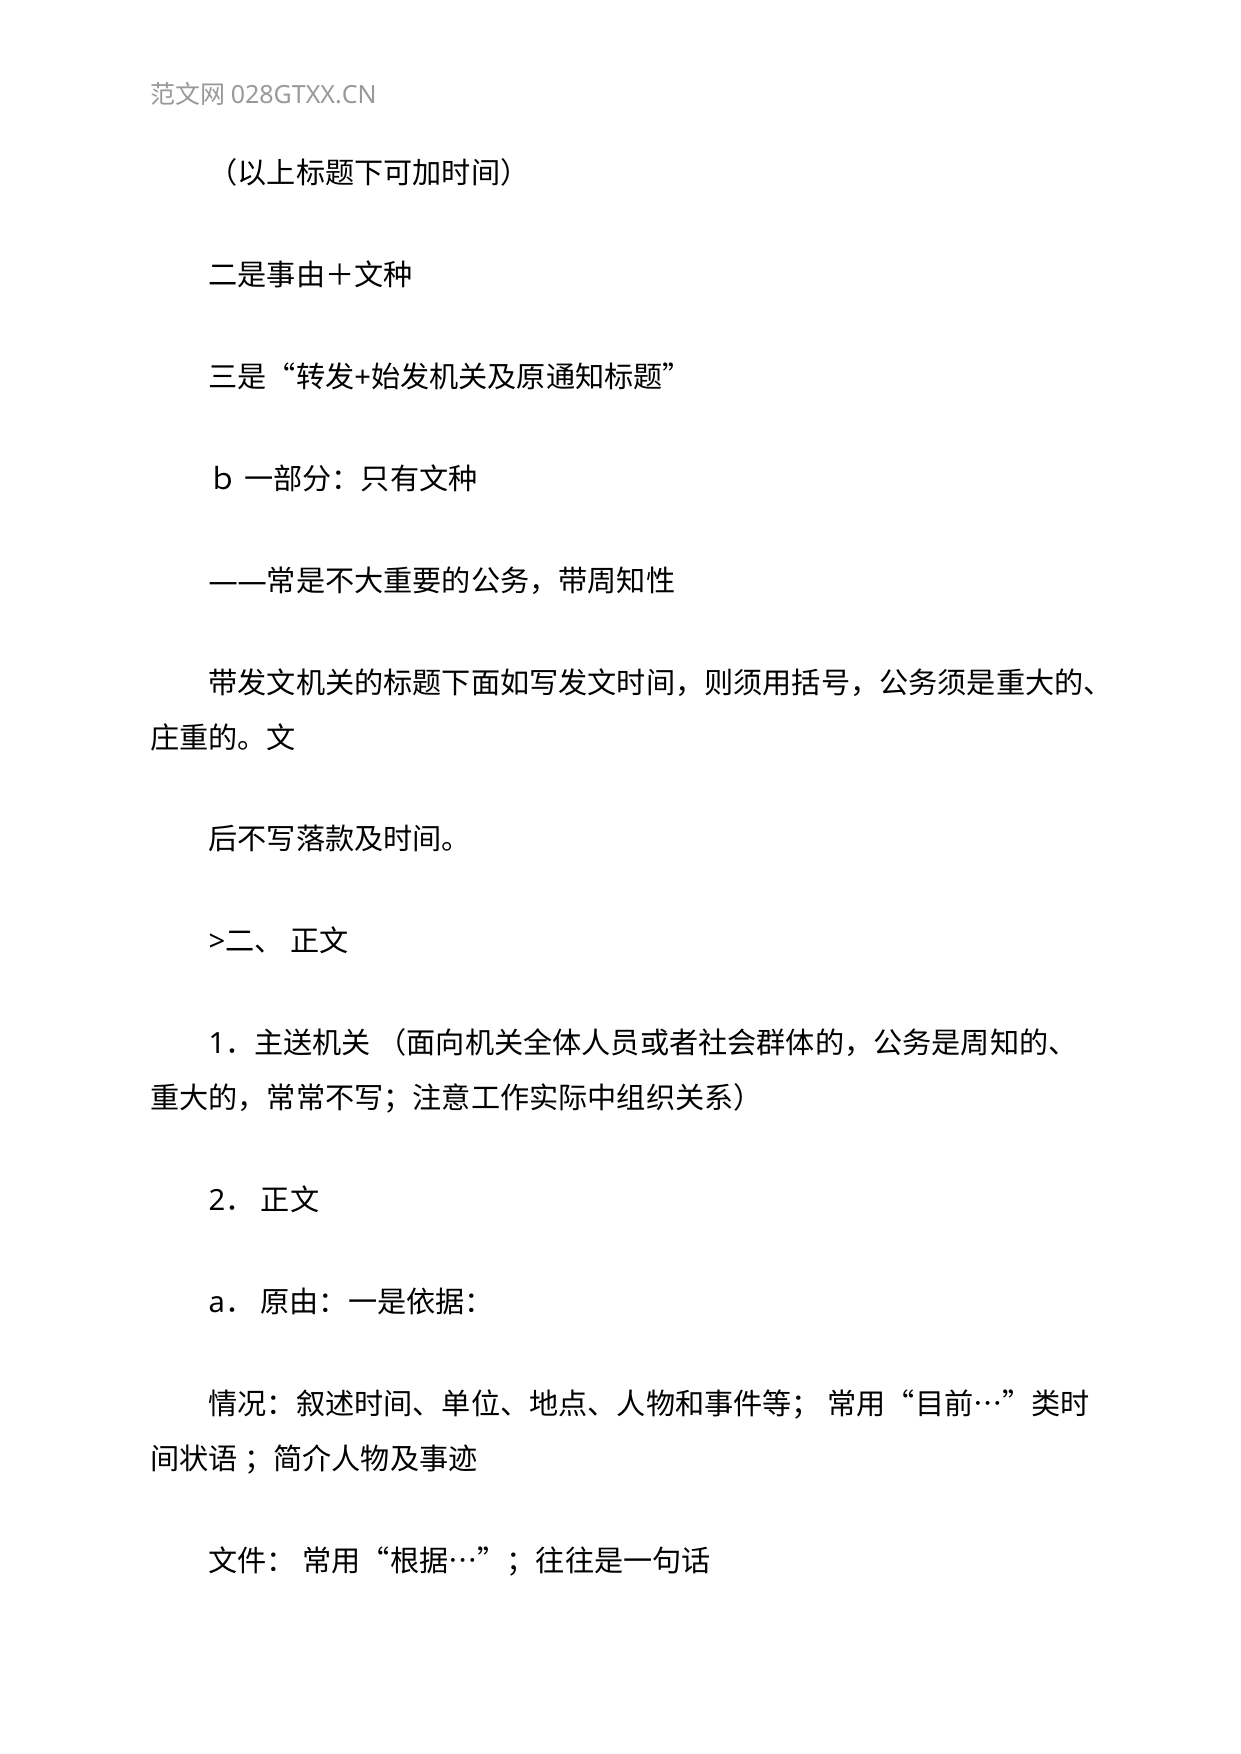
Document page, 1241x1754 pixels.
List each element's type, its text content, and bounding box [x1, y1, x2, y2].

text ――常是不大重要的公务，带周知性 [150, 557, 1090, 600]
text 后不写落款及时间。 [150, 816, 1090, 858]
text 文件： 常用“根据…”；往往是一句话 [150, 1537, 1090, 1579]
text 三是“转发+始发机关及原通知标题” [150, 353, 1090, 396]
text （以上标题下可加时间） [150, 150, 1090, 192]
text 情况：叙述时间、单位、地点、人物和事件等； 常用“目前…”类时间状语 ；简介人物及事迹 [150, 1380, 1090, 1478]
text 2． 正文 [150, 1176, 1090, 1219]
text 1．主送机关 （面向机关全体人员或者社会群体的，公务是周知的、重大的，常常不写；注意工作实际中组织关系） [150, 1020, 1090, 1117]
text a． 原由：一是依据： [150, 1278, 1090, 1321]
text 二是事由＋文种 [150, 252, 1090, 294]
text 带发文机关的标题下面如写发文时间，则须用括号，公务须是重大的、庄重的。文 [150, 659, 1090, 756]
text ｂ 一部分：只有文种 [150, 456, 1090, 498]
text >二、 正文 [150, 918, 1090, 960]
